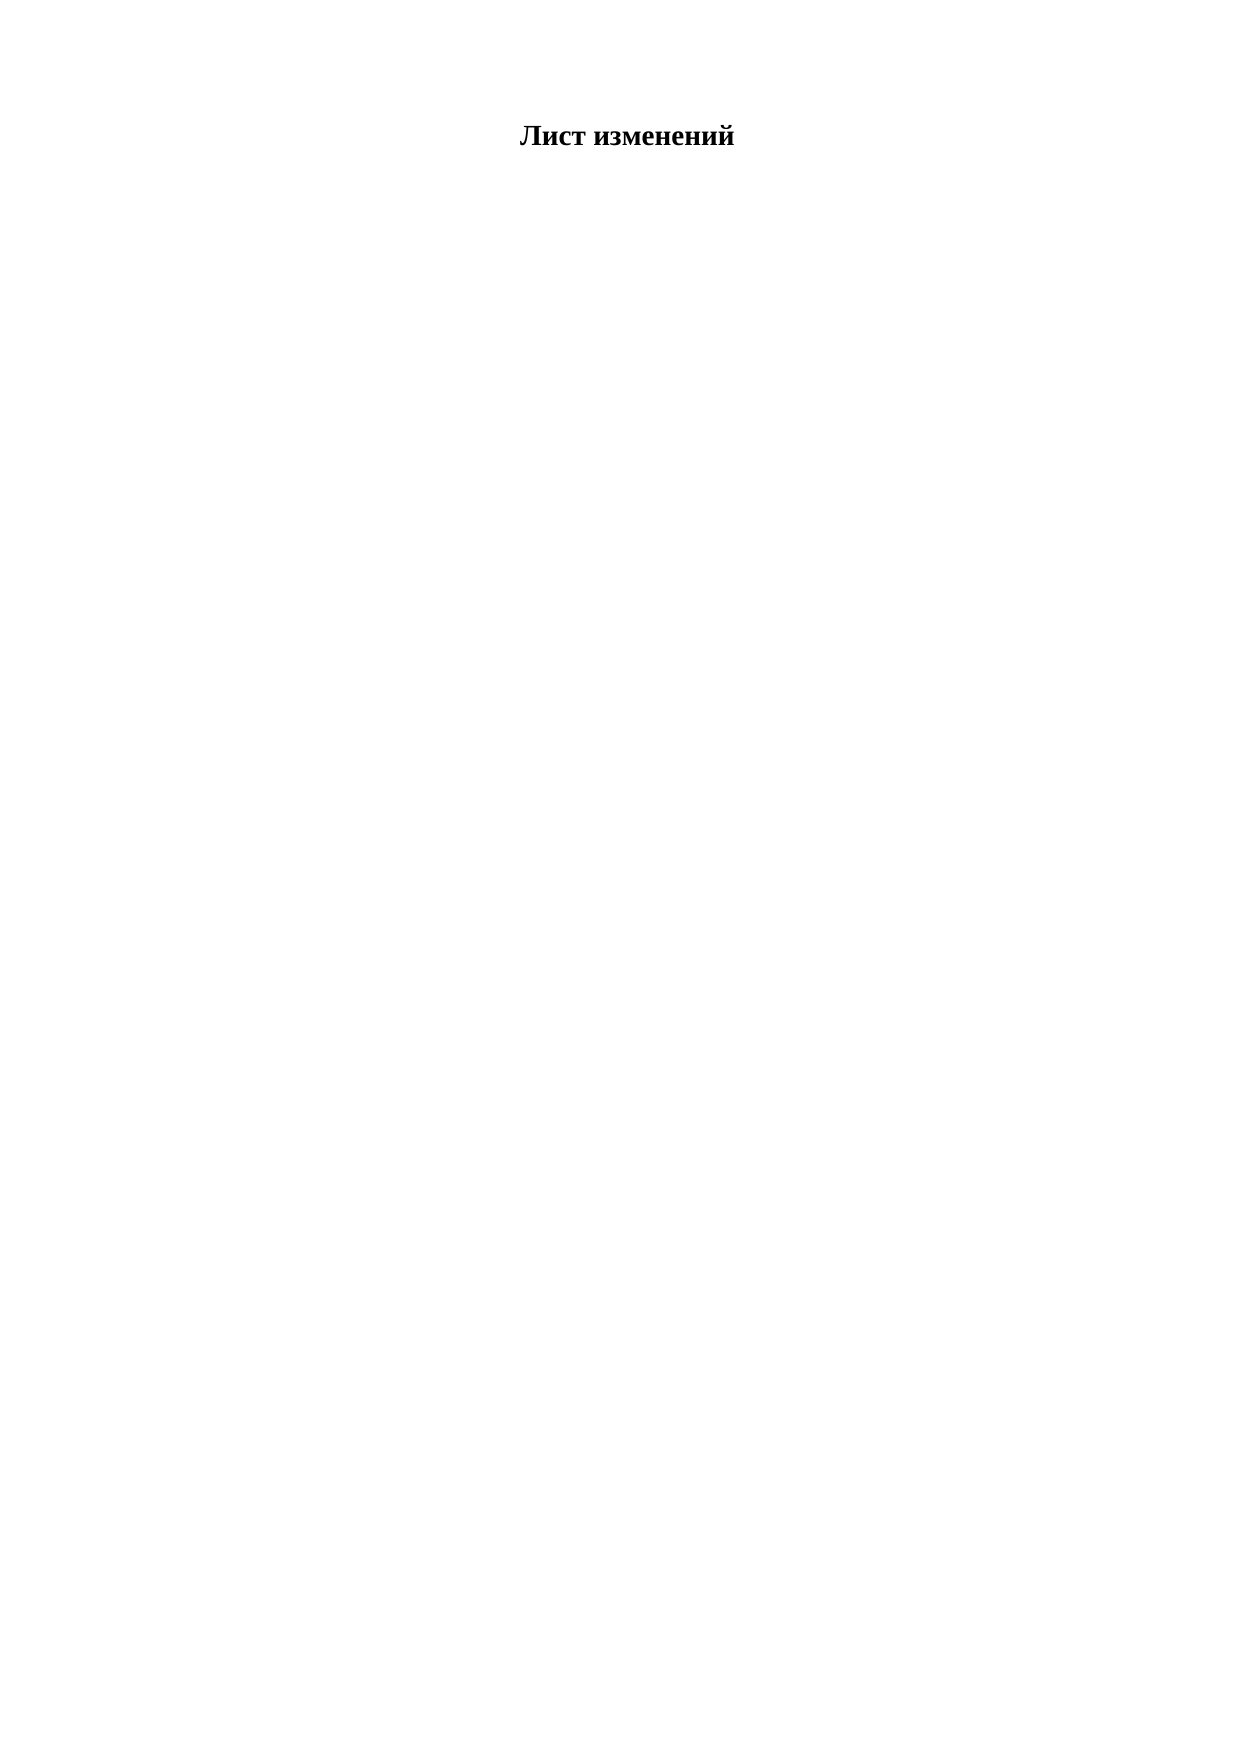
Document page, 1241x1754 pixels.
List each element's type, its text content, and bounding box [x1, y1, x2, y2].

text Лист изменений [177, 118, 1152, 152]
